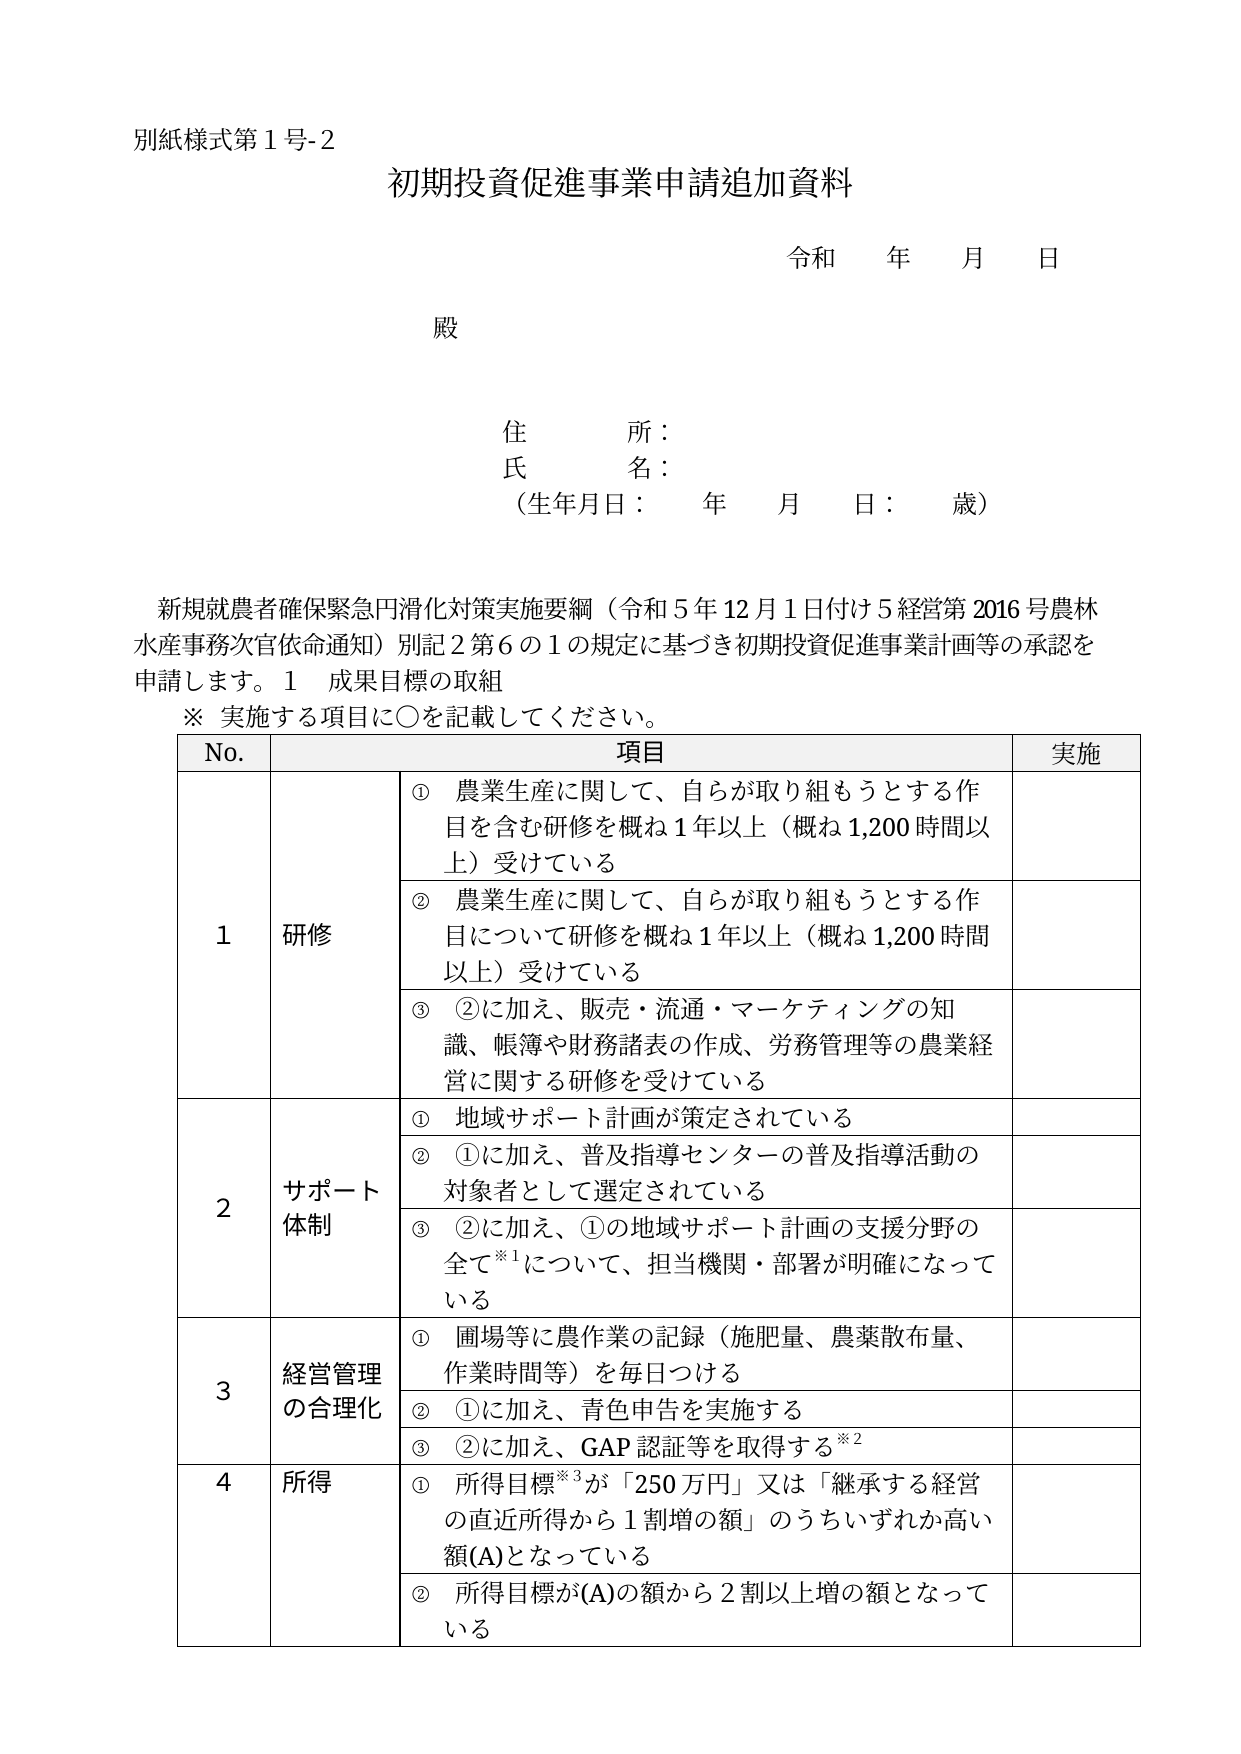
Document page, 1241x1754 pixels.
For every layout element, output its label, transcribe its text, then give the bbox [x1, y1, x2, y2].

table_cell ４ [178, 1465, 270, 1646]
table_cell ③ ②に加え、①の地域サポート計画の支援分野の全て※１について、担当機関・部署が明確になっている [401, 1209, 1012, 1317]
table_cell [1013, 1318, 1140, 1390]
table_cell ③ ②に加え、販売・流通・マーケティングの知識、帳簿や財務諸表の作成、労務管理等の農業経営に関する研修を受けている [401, 990, 1012, 1098]
table_header 項目 [271, 735, 1012, 771]
table_cell 研修 [271, 772, 399, 1098]
table_cell ３ [178, 1318, 270, 1464]
table_cell ① 地域サポート計画が策定されている [401, 1099, 1012, 1135]
text 令和 年 月 日 [708, 239, 1061, 275]
table_cell [1013, 1209, 1140, 1317]
table_cell ２ [178, 1099, 270, 1317]
table_cell [1013, 1391, 1140, 1427]
table_cell [1013, 881, 1140, 989]
text 氏 名： [148, 449, 1107, 485]
table_cell [1013, 772, 1140, 879]
text 新規就農者確保緊急円滑化対策実施要綱（令和５年12月１日付け５経営第2016号農林水産事務次官依命通知）別記２第６の１の規定に基づき初期投資促進事業計画等の承認を申請します。１ 成果目標の取組 [133, 589, 1107, 697]
table_cell ③ ②に加え、GAP認証等を取得する※２ [401, 1428, 1012, 1464]
table_cell ② ①に加え、青色申告を実施する [401, 1391, 1012, 1427]
subtitle 初期投資促進事業申請追加資料 [133, 157, 1107, 205]
table_cell 経営管理の合理化 [271, 1318, 399, 1464]
table_header 実施 [1013, 735, 1140, 771]
table_cell ② ①に加え、普及指導センターの普及指導活動の対象者として選定されている [401, 1136, 1012, 1208]
table_cell ① 圃場等に農作業の記録（施肥量、農薬散布量、作業時間等）を毎日つける [401, 1318, 1012, 1390]
table_cell ① 農業生産に関して、自らが取り組もうとする作目を含む研修を概ね1年以上（概ね1,200時間以上）受けている [401, 772, 1012, 879]
list 実施する項目に〇を記載してください。 [183, 697, 1107, 733]
table_cell ② 農業生産に関して、自らが取り組もうとする作目について研修を概ね1年以上（概ね1,200時間以上）受けている [401, 881, 1012, 989]
table_cell ② 所得目標が(A)の額から２割以上増の額となっている [401, 1574, 1012, 1646]
table_cell サポート体制 [271, 1099, 399, 1317]
table_cell [1013, 1465, 1140, 1573]
table_cell [1013, 1099, 1140, 1135]
table_header No. [178, 735, 270, 771]
text 別紙様式第１号-２ [133, 121, 1107, 157]
table_cell １ [178, 772, 270, 1098]
table_cell ① 所得目標※３が「250万円」又は「継承する経営の直近所得から１割増の額」のうちいずれか高い額(A)となっている [401, 1465, 1012, 1573]
table_cell [1013, 1428, 1140, 1464]
text （生年月日： 年 月 日： 歳） [148, 485, 1107, 521]
table_cell [1013, 990, 1140, 1098]
text 殿 [133, 309, 1107, 345]
table_cell [1013, 1574, 1140, 1646]
table_cell [1013, 1136, 1140, 1208]
text 住所： [133, 413, 1107, 449]
table_cell 所得 [271, 1465, 399, 1646]
